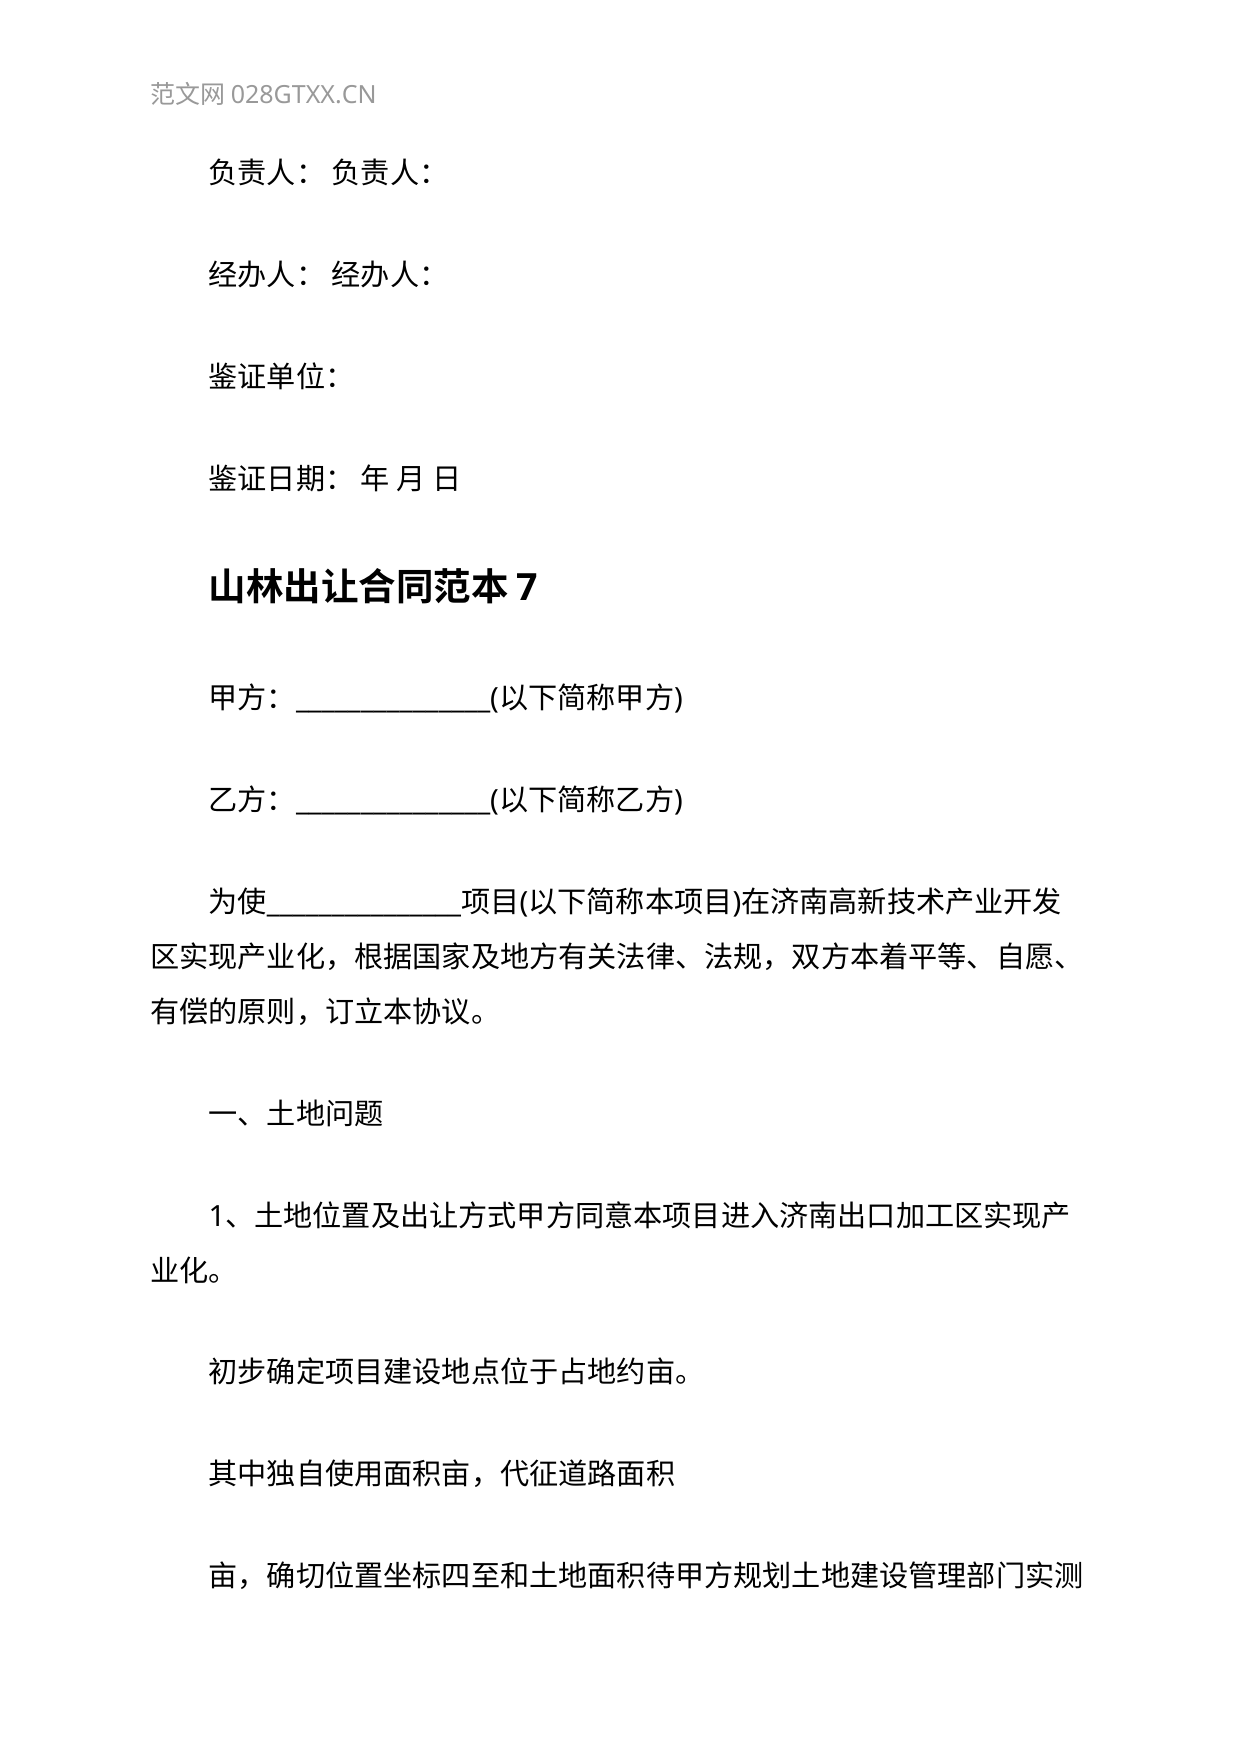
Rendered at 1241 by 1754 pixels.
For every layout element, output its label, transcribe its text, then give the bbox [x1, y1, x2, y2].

text 经办人： 经办人： [150, 252, 1090, 294]
text 为使_______________项目(以下简称本项目)在济南高新技术产业开发区实现产业化，根据国家及地方有关法律、法规，双方本着平等、自愿、有偿的原则，订立本协议。 [150, 879, 1090, 1031]
text 鉴证日期： 年 月 日 [150, 455, 1090, 498]
text 鉴证单位： [150, 353, 1090, 396]
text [150, 1552, 1090, 1595]
text 甲方：_______________(以下简称甲方) [150, 675, 1090, 717]
text 山林出让合同范本7 [150, 557, 1090, 612]
text 负责人： 负责人： [150, 150, 1090, 192]
text 1、土地位置及出让方式甲方同意本项目进入济南出口加工区实现产业化。 [150, 1192, 1090, 1289]
text 初步确定项目建设地点位于占地约亩。 [150, 1349, 1090, 1391]
text 乙方：_______________(以下简称乙方) [150, 777, 1090, 819]
text 其中独自使用面积亩，代征道路面积 [150, 1451, 1090, 1493]
text 一、土地问题 [150, 1090, 1090, 1133]
